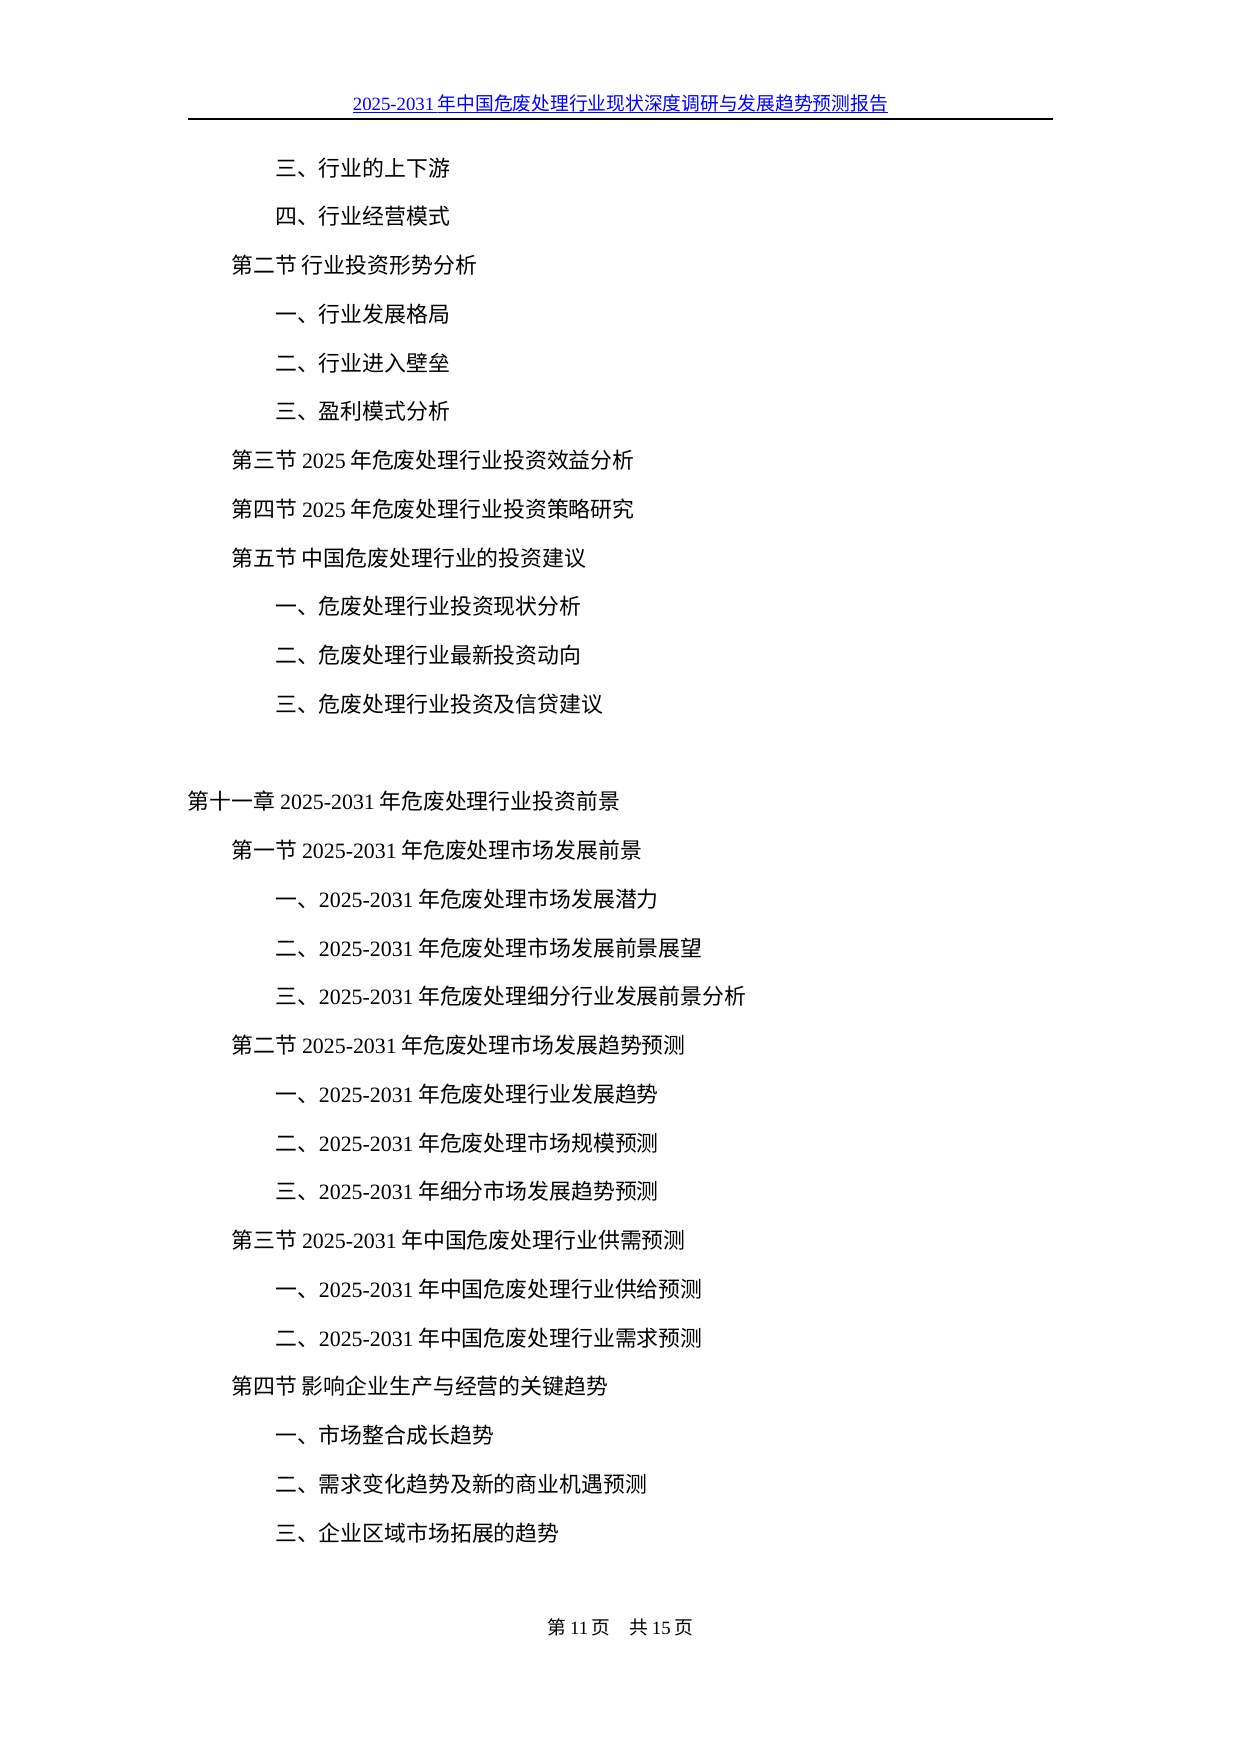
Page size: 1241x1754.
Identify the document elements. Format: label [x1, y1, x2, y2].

text [187, 150, 1053, 1548]
